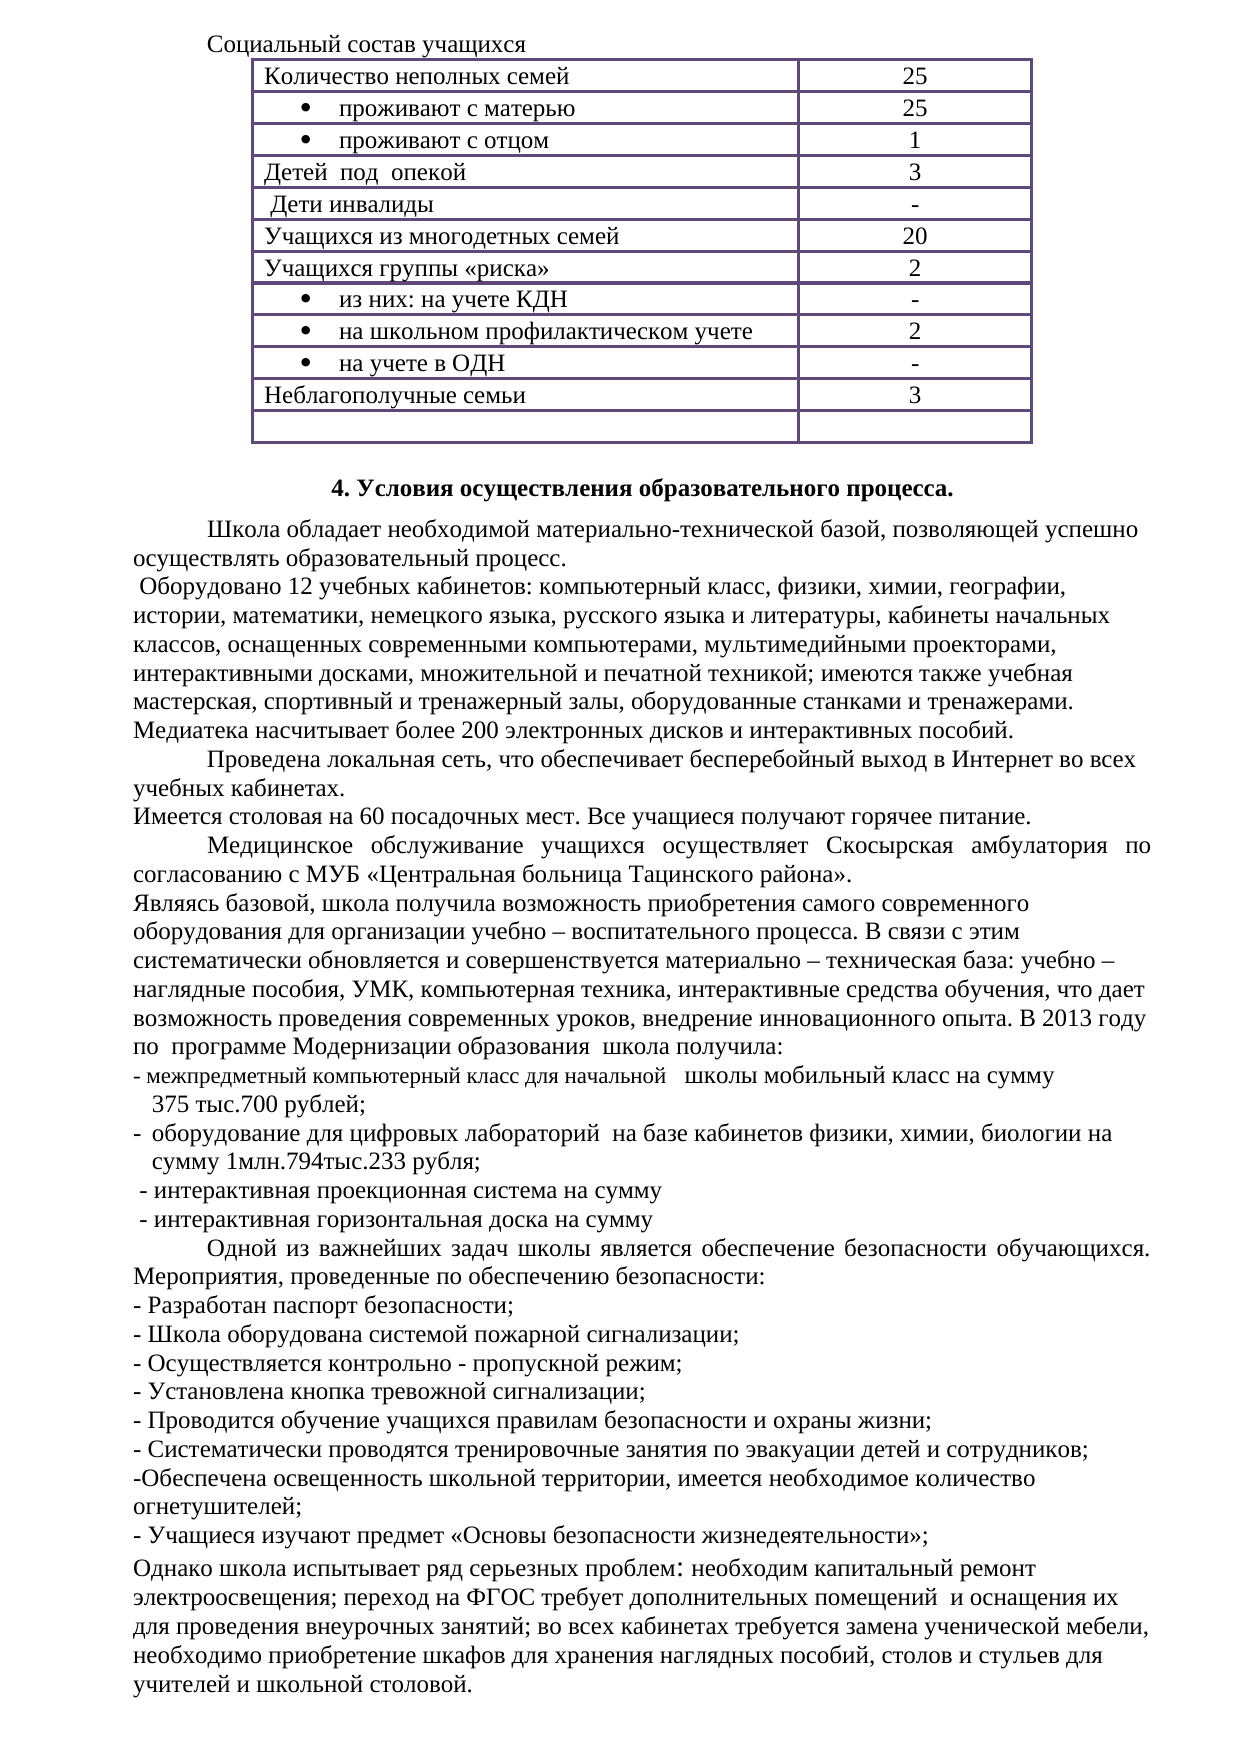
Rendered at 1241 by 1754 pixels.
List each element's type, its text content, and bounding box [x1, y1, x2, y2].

table_cell 2 [800, 253, 1030, 281]
text -Обеспечена освещенность школьной территории, имеется необходимое количество огнетушителей; - Учащиеся изучают предмет «Основы безопасности жизнедеятельности»; [133, 1463, 1152, 1549]
text - интерактивная проекционная система на сумму [133, 1175, 1152, 1204]
text Проведена локальная сеть, что обеспечивает бесперебойный выход в Интернет во всех учебных кабинетах. [133, 744, 1152, 801]
table_cell из них: на учете КДН [254, 285, 797, 313]
table_cell Учащихся группы «риска» [254, 253, 797, 281]
text 4. Условия осуществления образовательного процесса. [133, 473, 1152, 501]
table_cell 1 [800, 125, 1030, 154]
table_cell на школьном профилактическом учете [254, 316, 797, 345]
text 375 тыс.700 рублей; [133, 1089, 1152, 1118]
text Оборудовано 12 учебных кабинетов: компьютерный класс, физики, химии, географии, истории, математики, немецкого языка, русского языка и литературы, кабинеты начальных классов, оснащенных современными компьютерами, мультимедийными проекторами, интерактивными досками, множительной и печатной техникой; имеются также учебная мастерская, спортивный и тренажерный залы, оборудованные станками и тренажерами. Медиатека насчитывает более 200 электронных дисков и интерактивных пособий. [133, 571, 1152, 744]
table_cell - [800, 348, 1030, 377]
table_cell 25 [800, 93, 1030, 122]
table_cell Дети инвалиды [254, 189, 797, 218]
table_header Количество неполных семей [254, 61, 797, 90]
table_cell - [800, 189, 1030, 218]
table_cell Учащихся из многодетных семей [254, 221, 797, 249]
text - межпредметный компьютерный класс для начальной школы мобильный класс на сумму [133, 1060, 1152, 1089]
text - Разработан паспорт безопасности; - Школа оборудована системой пожарной сигнализации; - Осуществляется контрольно - пропускной режим; - Установлена кнопка тревожной сигнализации; - Проводится обучение учащихся правилам безопасности и охраны жизни; - Систематически проводятся тренировочные занятия по эвакуации детей и сотрудников; [133, 1290, 1152, 1463]
text Являясь базовой, школа получила возможность приобретения самого современного оборудования для организации учебно – воспитательного процесса. В связи с этим систематически обновляется и совершенствуется материально – техническая база: учебно – наглядные пособия, УМК, компьютерная техника, интерактивные средства обучения, что дает возможность проведения современных уроков, внедрение инновационного опыта. В 2013 году по программе Модернизации образования школа получила: [133, 888, 1152, 1060]
table_cell 2 [800, 316, 1030, 345]
text Однако школа испытывает ряд серьезных проблем: необходим капитальный ремонт электроосвещения; переход на ФГОС требует дополнительных помещений и оснащения их для проведения внеурочных занятий; во всех кабинетах требуется замена ученической мебели, необходимо приобретение шкафов для хранения наглядных пособий, столов и стульев для учителей и школьной столовой. [133, 1549, 1152, 1697]
text Имеется столовая на 60 посадочных мест. Все учащиеся получают горячее питание. [133, 801, 1152, 830]
table_header 25 [800, 61, 1030, 90]
table_cell 3 [800, 157, 1030, 186]
table_cell проживают с матерью [254, 93, 797, 122]
table_cell - [800, 285, 1030, 313]
text - интерактивная горизонтальная доска на сумму [133, 1204, 1152, 1233]
text Медицинское обслуживание учащихся осуществляет Скосырская амбулатория по согласованию с МУБ «Центральная больница Тацинского района». [133, 830, 1152, 888]
text сумму 1млн.794тыс.233 рубля; [133, 1146, 1152, 1175]
table_cell Неблагополучные семьи [254, 380, 797, 409]
table_cell 3 [800, 380, 1030, 409]
table_cell на учете в ОДН [254, 348, 797, 377]
text Школа обладает необходимой материально-технической базой, позволяющей успешно осуществлять образовательный процесс. [133, 514, 1152, 571]
table_cell [254, 412, 797, 441]
text Одной из важнейших задач школы является обеспечение безопасности обучающихся. Мероприятия, проведенные по обеспечению безопасности: [133, 1233, 1152, 1290]
table_cell 20 [800, 221, 1030, 249]
text Социальный состав учащихся [133, 29, 1152, 58]
table_cell проживают с отцом [254, 125, 797, 154]
text - оборудование для цифровых лабораторий на базе кабинетов физики, химии, биологии на [133, 1118, 1152, 1146]
table_cell [800, 412, 1030, 441]
table_cell Детей под опекой [254, 157, 797, 186]
